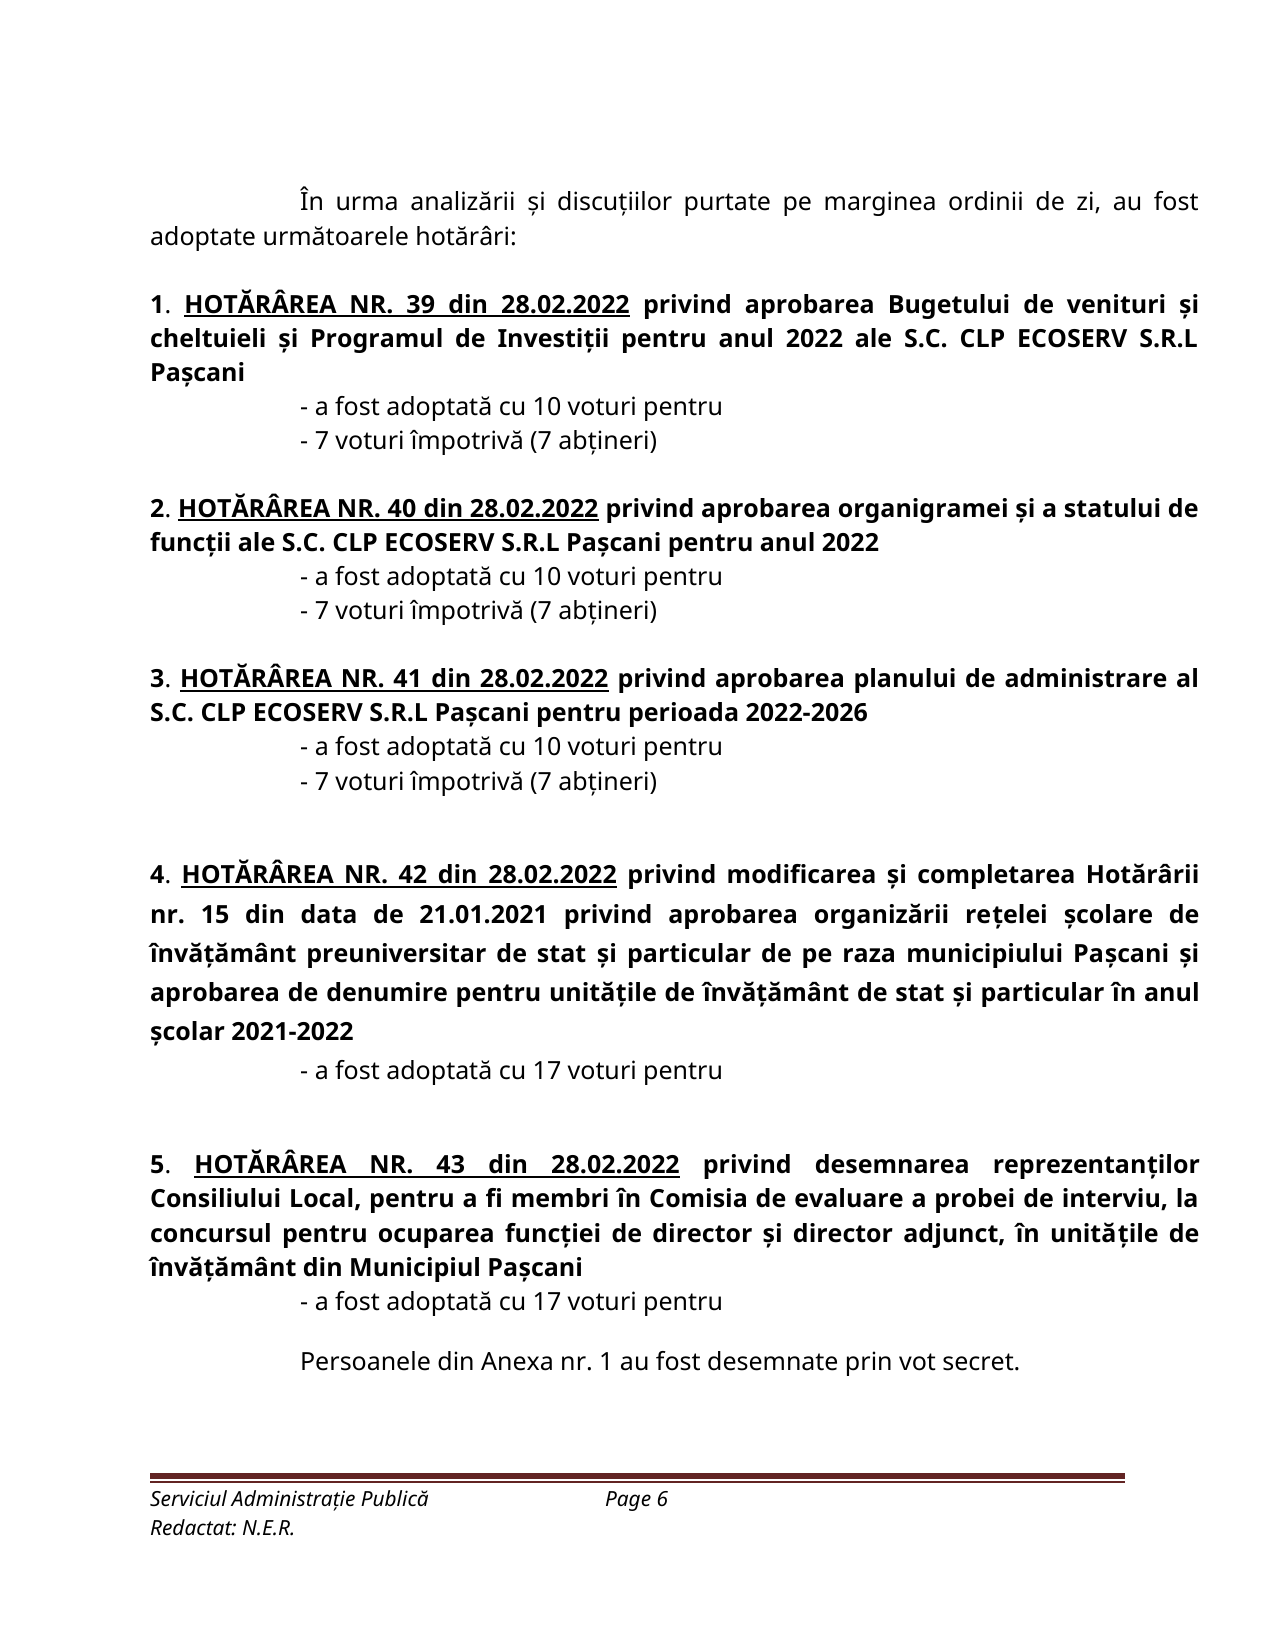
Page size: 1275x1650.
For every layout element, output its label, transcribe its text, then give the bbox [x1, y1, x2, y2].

text 5. HOTĂRÂREA NR. 43 din 28.02.2022 privind desemnarea reprezentanţilor Consiliului Local, pentru a fi membri în Comisia de evaluare a probei de interviu, la concursul pentru ocuparea funcției de director și director adjunct, în unităţile de învăţământ din Municipiul Paşcani [150, 1147, 1200, 1283]
text - 7 voturi împotrivă (7 abțineri) [150, 422, 1200, 457]
text - a fost adoptată cu 10 voturi pentru [150, 729, 1200, 763]
text Persoanele din Anexa nr. 1 au fost desemnate prin vot secret. [150, 1343, 1125, 1377]
text În urma analizării și discuțiilor purtate pe marginea ordinii de zi, au fost adoptate următoarele hotărâri: [150, 184, 1200, 252]
text 3. HOTĂRÂREA NR. 41 din 28.02.2022 privind aprobarea planului de administrare al S.C. CLP ECOSERV S.R.L Pașcani pentru perioada 2022-2026 [150, 661, 1200, 729]
text - 7 voturi împotrivă (7 abțineri) [150, 763, 1200, 797]
text - a fost adoptată cu 17 voturi pentru [150, 1283, 1125, 1317]
text - a fost adoptată cu 10 voturi pentru [150, 388, 1200, 422]
text 1. HOTĂRÂREA NR. 39 din 28.02.2022 privind aprobarea Bugetului de venituri și cheltuieli și Programul de Investiții pentru anul 2022 ale S.C. CLP ECOSERV S.R.L Pașcani [150, 286, 1200, 388]
text - a fost adoptată cu 17 voturi pentru [150, 1053, 1200, 1087]
text - 7 voturi împotrivă (7 abțineri) [150, 593, 1200, 627]
text - a fost adoptată cu 10 voturi pentru [150, 559, 1200, 593]
text 2. HOTĂRÂREA NR. 40 din 28.02.2022 privind aprobarea organigramei și a statului de funcții ale S.C. CLP ECOSERV S.R.L Pașcani pentru anul 2022 [150, 491, 1200, 559]
text 4. HOTĂRÂREA NR. 42 din 28.02.2022 privind modificarea și completarea Hotărârii nr. 15 din data de 21.01.2021 privind aprobarea organizării reţelei şcolare de învăţământ preuniversitar de stat şi particular de pe raza municipiului Paşcani şi aprobarea de denumire pentru unităţile de învăţământ de stat şi particular în anul şcolar 2021-2022 [150, 857, 1200, 1048]
